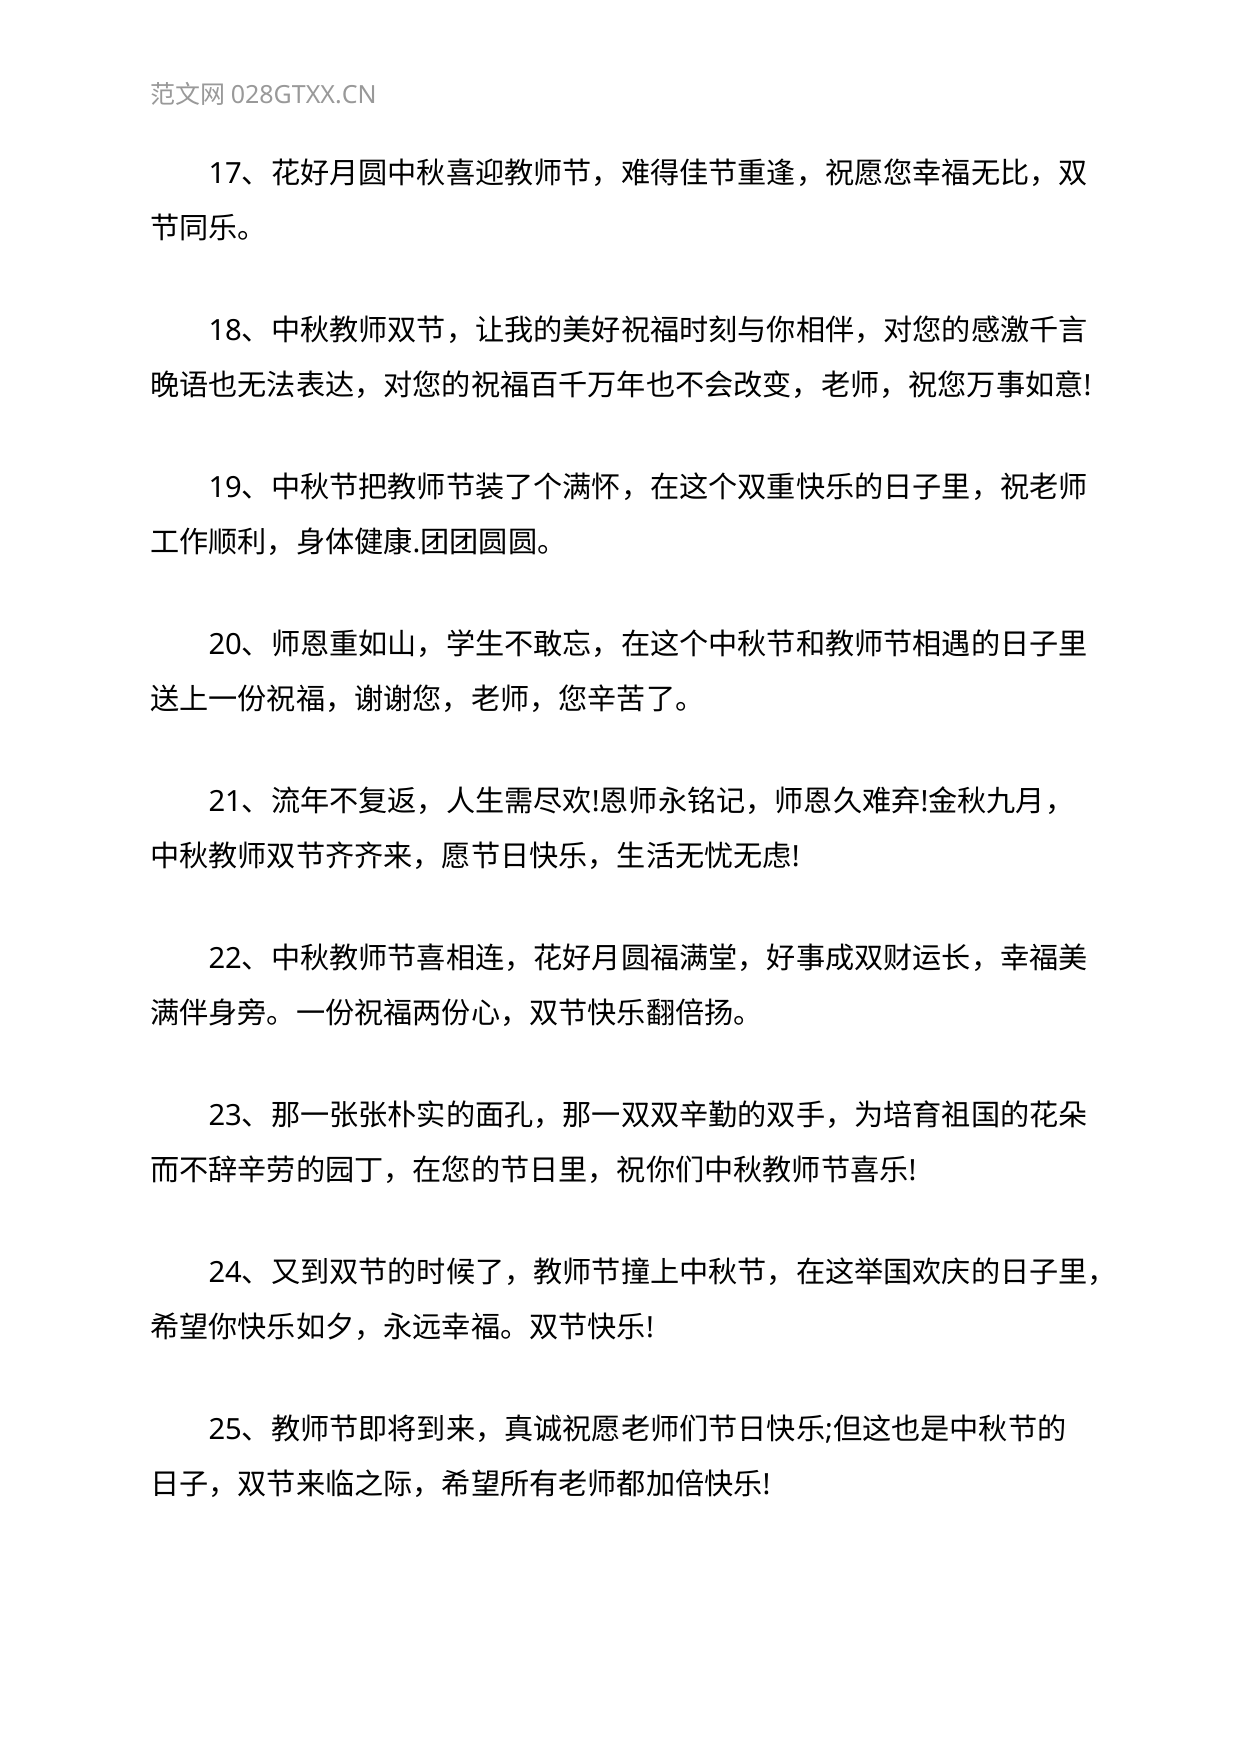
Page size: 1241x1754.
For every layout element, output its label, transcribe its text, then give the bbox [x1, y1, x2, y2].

text 23、那一张张朴实的面孔，那一双双辛勤的双手，为培育祖国的花朵而不辞辛劳的园丁，在您的节日里，祝你们中秋教师节喜乐! [150, 1091, 1090, 1189]
text 20、师恩重如山，学生不敢忘，在这个中秋节和教师节相遇的日子里送上一份祝福，谢谢您，老师，您辛苦了。 [150, 621, 1090, 718]
text 21、流年不复返，人生需尽欢!恩师永铭记，师恩久难弃!金秋九月，中秋教师双节齐齐来，愿节日快乐，生活无忧无虑! [150, 777, 1090, 875]
text 25、教师节即将到来，真诚祝愿老师们节日快乐;但这也是中秋节的日子，双节来临之际，希望所有老师都加倍快乐! [150, 1405, 1090, 1503]
text 24、又到双节的时候了，教师节撞上中秋节，在这举国欢庆的日子里，希望你快乐如夕，永远幸福。双节快乐! [150, 1248, 1090, 1346]
text 18、中秋教师双节，让我的美好祝福时刻与你相伴，对您的感激千言晚语也无法表达，对您的祝福百千万年也不会改变，老师，祝您万事如意! [150, 307, 1090, 404]
text 19、中秋节把教师节装了个满怀，在这个双重快乐的日子里，祝老师工作顺利，身体健康.团团圆圆。 [150, 464, 1090, 561]
text 17、花好月圆中秋喜迎教师节，难得佳节重逢，祝愿您幸福无比，双节同乐。 [150, 150, 1090, 247]
text 22、中秋教师节喜相连，花好月圆福满堂，好事成双财运长，幸福美满伴身旁。一份祝福两份心，双节快乐翻倍扬。 [150, 934, 1090, 1032]
